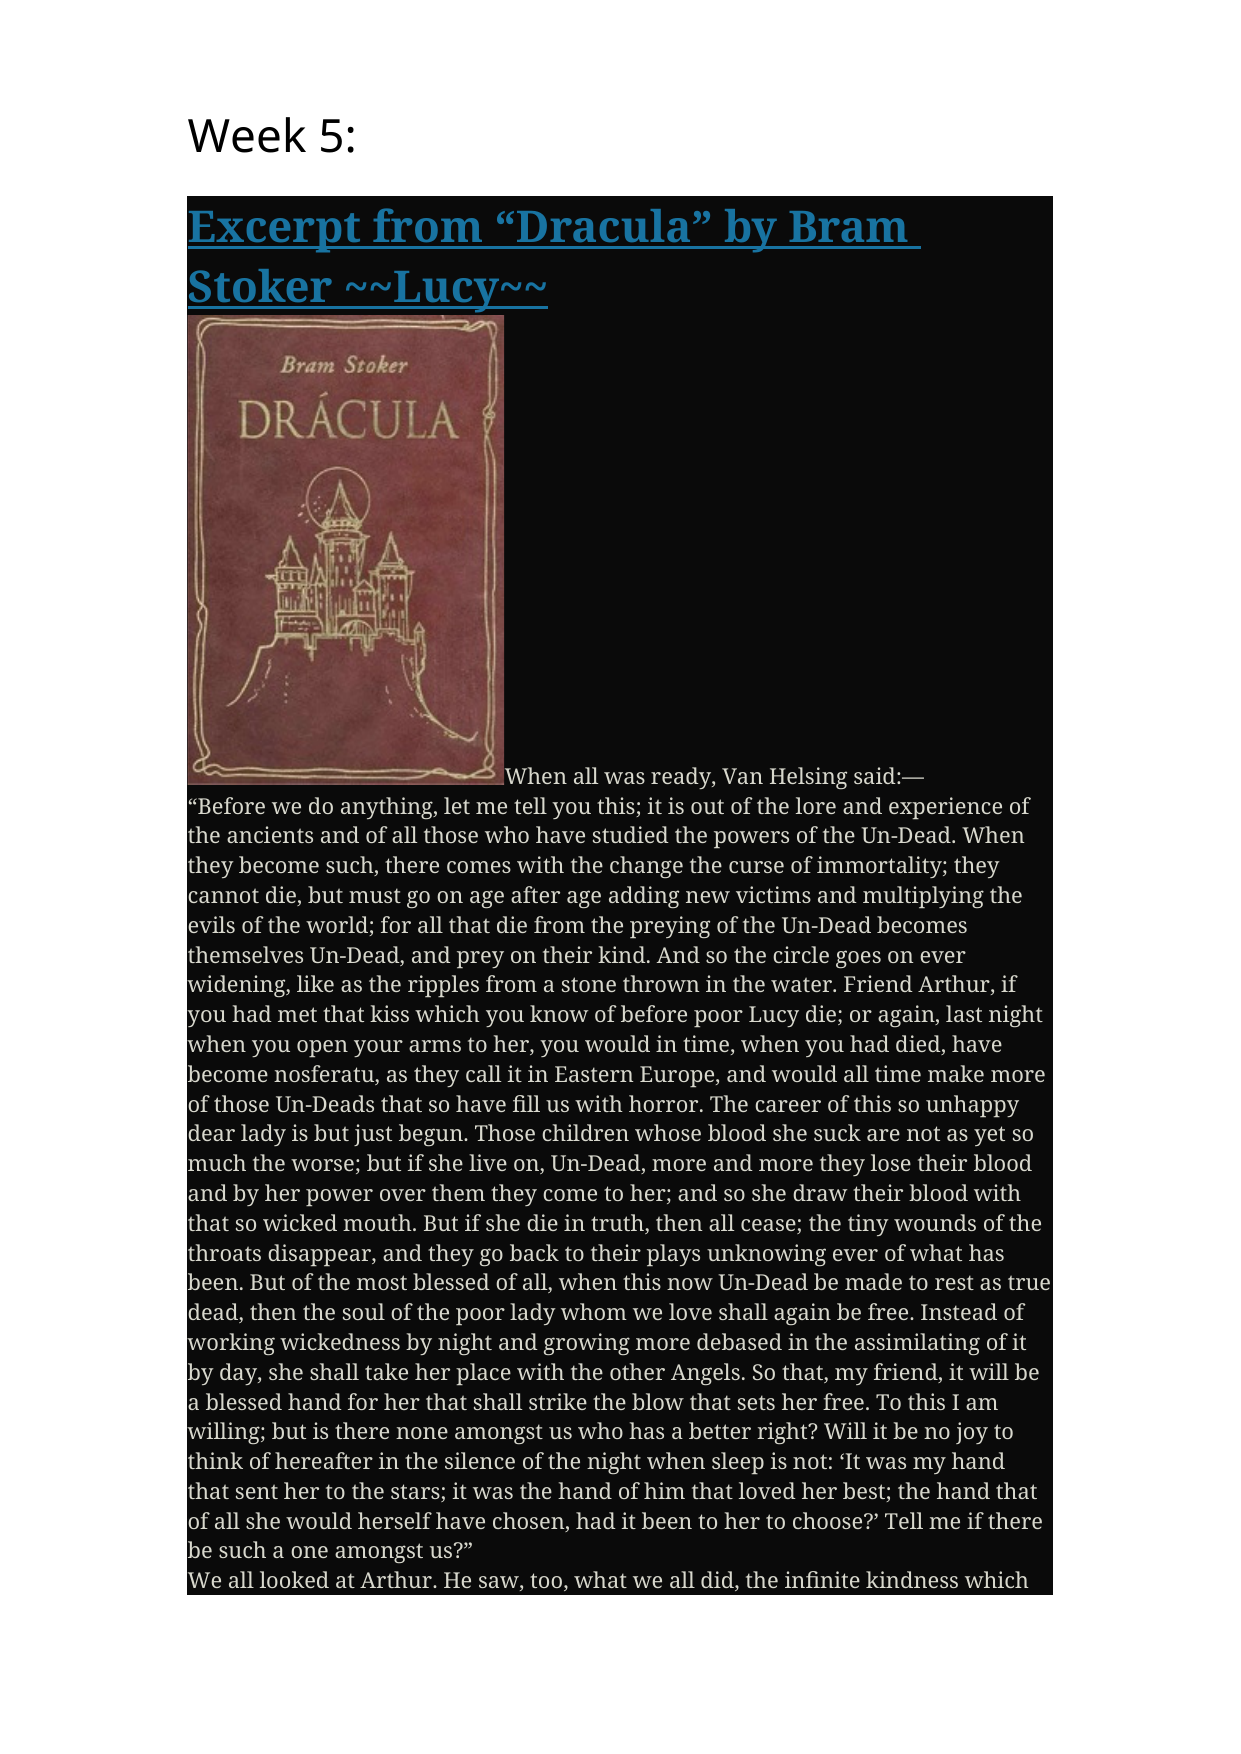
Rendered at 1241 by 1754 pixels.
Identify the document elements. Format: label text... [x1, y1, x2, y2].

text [187, 315, 1053, 1595]
picture [187, 315, 505, 785]
text Week 5: [187, 103, 1053, 166]
subtitle Excerpt from “Dracula” by Bram Stoker ~~Lucy~~ [187, 196, 1053, 315]
